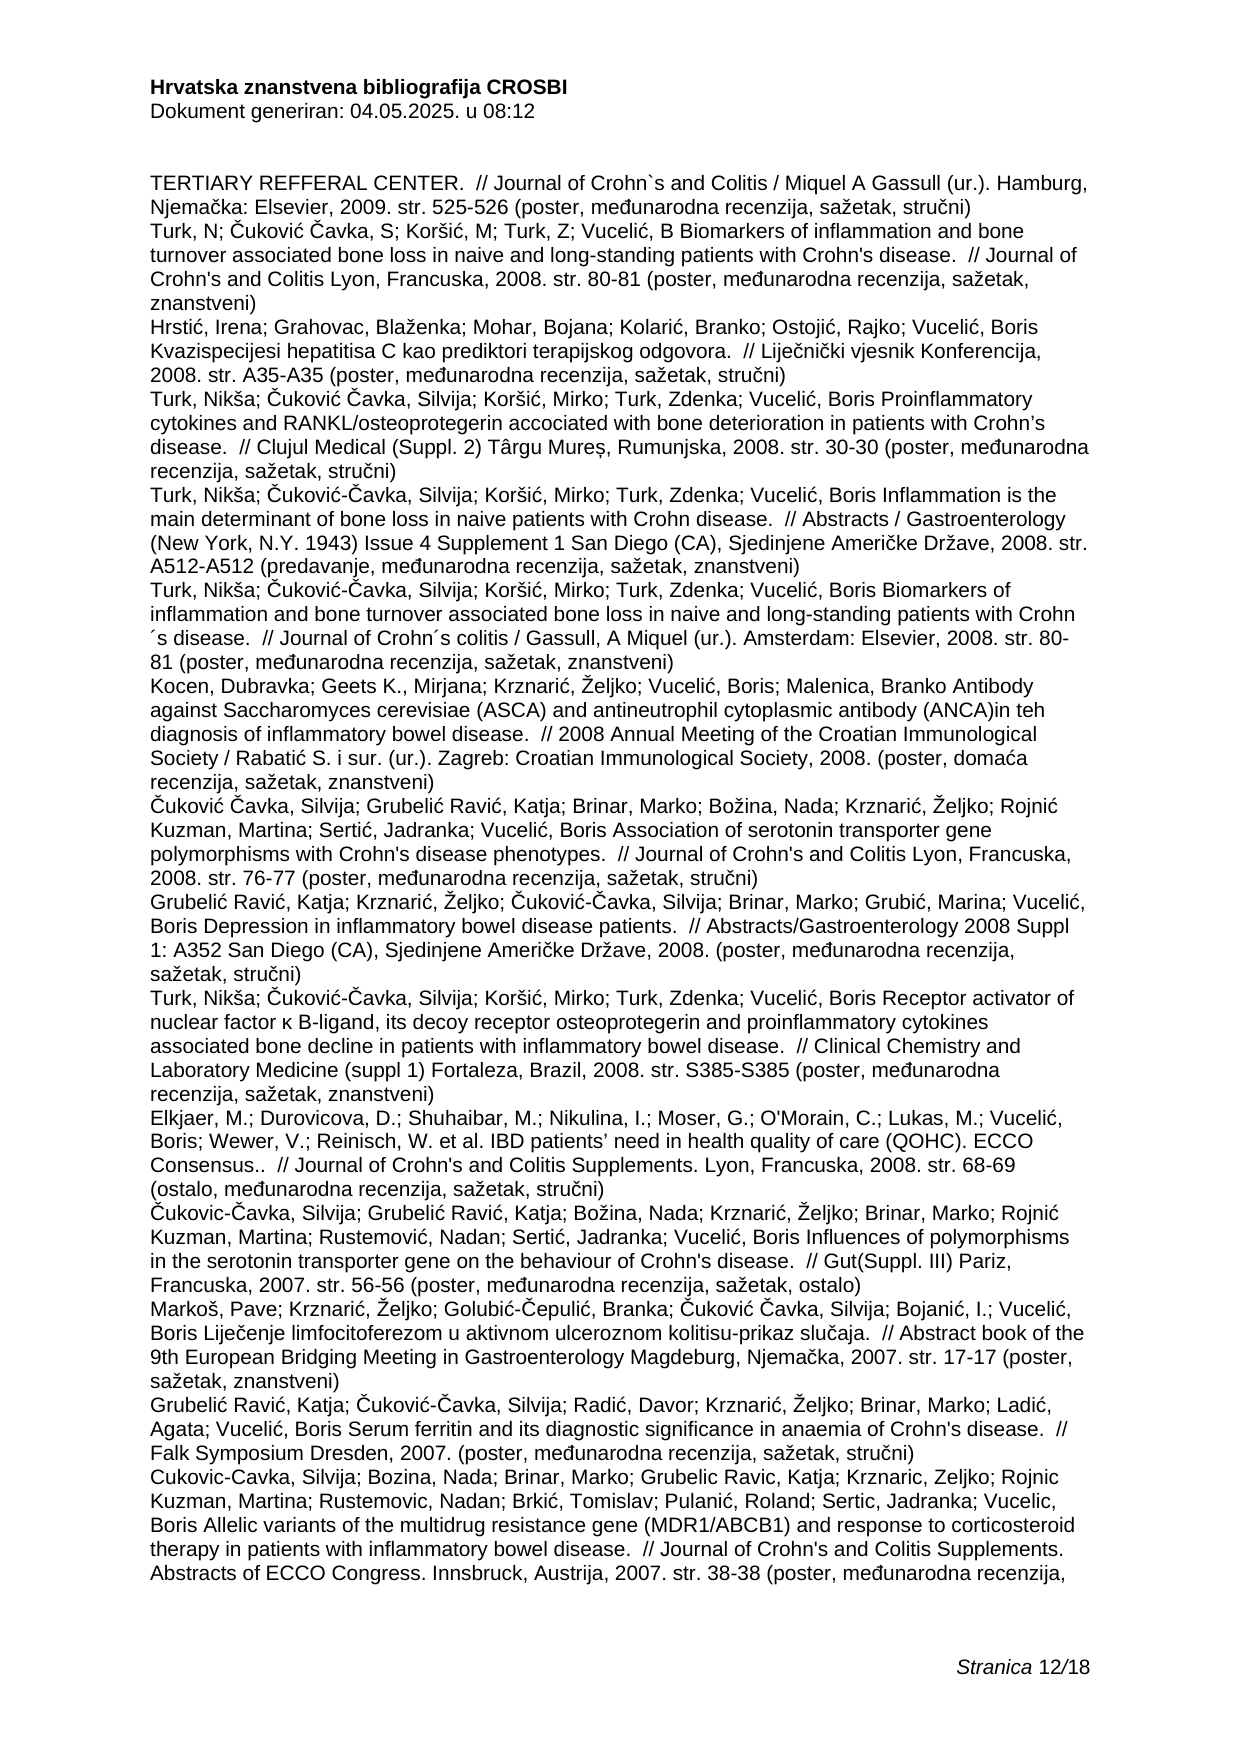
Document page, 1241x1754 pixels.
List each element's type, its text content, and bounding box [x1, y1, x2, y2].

text Elkjaer, M.; Durovicova, D.; Shuhaibar, M.; Nikulina, I.; Moser, G.; O'Morain, C.; Lukas, M.; Vucelić, Boris; Wewer, V.; Reinisch, W. et al. [150, 1105, 1090, 1201]
text Turk, N; Čuković Čavka, S; Koršić, M; Turk, Z; Vucelić, B [150, 219, 1090, 315]
text Turk, Nikša; Čuković-Čavka, Silvija; Koršić, Mirko; Turk, Zdenka; Vucelić, Boris [150, 482, 1090, 578]
text Grubelić Ravić, Katja; Čuković-Čavka, Silvija; Radić, Davor; Krznarić, Željko; Brinar, Marko; Ladić, Agata; Vucelić, Boris [150, 1393, 1090, 1465]
text Grubelić Ravić, Katja; Krznarić, Željko; Čuković-Čavka, Silvija; Brinar, Marko; Grubić, Marina; Vucelić, Boris [150, 890, 1090, 986]
text Čukovic-Čavka, Silvija; Grubelić Ravić, Katja; Božina, Nada; Krznarić, Željko; Brinar, Marko; Rojnić Kuzman, Martina; Rustemović, Nadan; Sertić, Jadranka; Vucelić, Boris [150, 1201, 1090, 1297]
text Hrstić, Irena; Grahovac, Blaženka; Mohar, Bojana; Kolarić, Branko; Ostojić, Rajko; Vucelić, Boris [150, 315, 1090, 387]
text Turk, Nikša; Čuković-Čavka, Silvija; Koršić, Mirko; Turk, Zdenka; Vucelić, Boris [150, 578, 1090, 674]
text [150, 171, 1090, 219]
text Čuković Čavka, Silvija; Grubelić Ravić, Katja; Brinar, Marko; Božina, Nada; Krznarić, Željko; Rojnić Kuzman, Martina; Sertić, Jadranka; Vucelić, Boris [150, 794, 1090, 890]
text Turk, Nikša; Čuković Čavka, Silvija; Koršić, Mirko; Turk, Zdenka; Vucelić, Boris [150, 387, 1090, 482]
text Turk, Nikša; Čuković-Čavka, Silvija; Koršić, Mirko; Turk, Zdenka; Vucelić, Boris [150, 986, 1090, 1105]
text Markoš, Pave; Krznarić, Željko; Golubić-Čepulić, Branka; Čuković Čavka, Silvija; Bojanić, I.; Vucelić, Boris [150, 1297, 1090, 1393]
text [150, 1465, 1090, 1584]
text Kocen, Dubravka; Geets K., Mirjana; Krznarić, Željko; Vucelić, Boris; Malenica, Branko [150, 674, 1090, 794]
